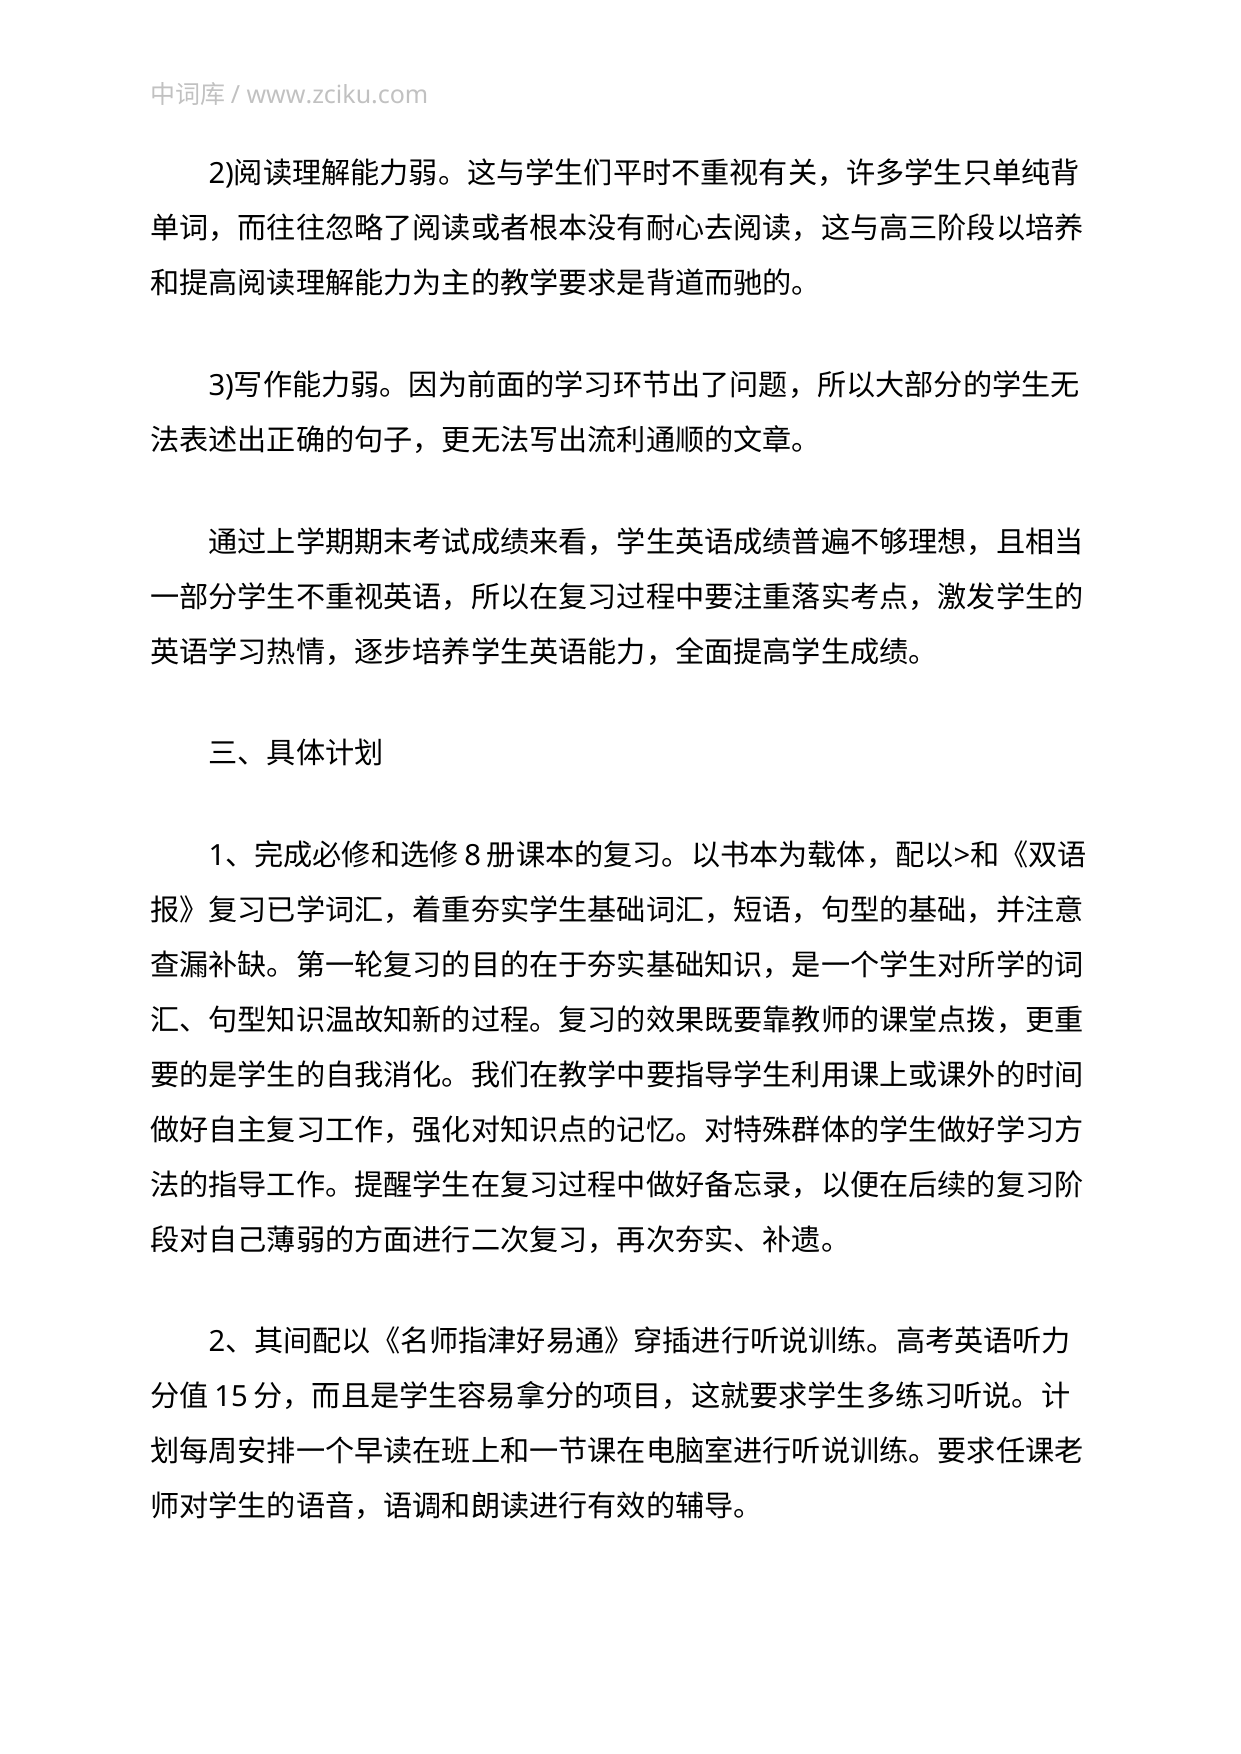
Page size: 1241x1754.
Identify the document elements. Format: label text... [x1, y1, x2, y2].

text 三、具体计划 [150, 730, 1090, 772]
text 1、完成必修和选修8册课本的复习。以书本为载体，配以>和《双语报》复习已学词汇，着重夯实学生基础词汇，短语，句型的基础，并注意查漏补缺。第一轮复习的目的在于夯实基础知识，是一个学生对所学的词汇、句型知识温故知新的过程。复习的效果既要靠教师的课堂点拨，更重要的是学生的自我消化。我们在教学中要指导学生利用课上或课外的时间做好自主复习工作，强化对知识点的记忆。对特殊群体的学生做好学习方法的指导工作。提醒学生在复习过程中做好备忘录，以便在后续的复习阶段对自己薄弱的方面进行二次复习，再次夯实、补遗。 [150, 832, 1090, 1258]
text 2)阅读理解能力弱。这与学生们平时不重视有关，许多学生只单纯背单词，而往往忽略了阅读或者根本没有耐心去阅读，这与高三阶段以培养和提高阅读理解能力为主的教学要求是背道而驰的。 [150, 150, 1090, 302]
text 3)写作能力弱。因为前面的学习环节出了问题，所以大部分的学生无法表述出正确的句子，更无法写出流利通顺的文章。 [150, 362, 1090, 459]
text 2、其间配以《名师指津好易通》穿插进行听说训练。高考英语听力分值15分，而且是学生容易拿分的项目，这就要求学生多练习听说。计划每周安排一个早读在班上和一节课在电脑室进行听说训练。要求任课老师对学生的语音，语调和朗读进行有效的辅导。 [150, 1318, 1090, 1525]
text 通过上学期期末考试成绩来看，学生英语成绩普遍不够理想，且相当一部分学生不重视英语，所以在复习过程中要注重落实考点，激发学生的英语学习热情，逐步培养学生英语能力，全面提高学生成绩。 [150, 518, 1090, 671]
